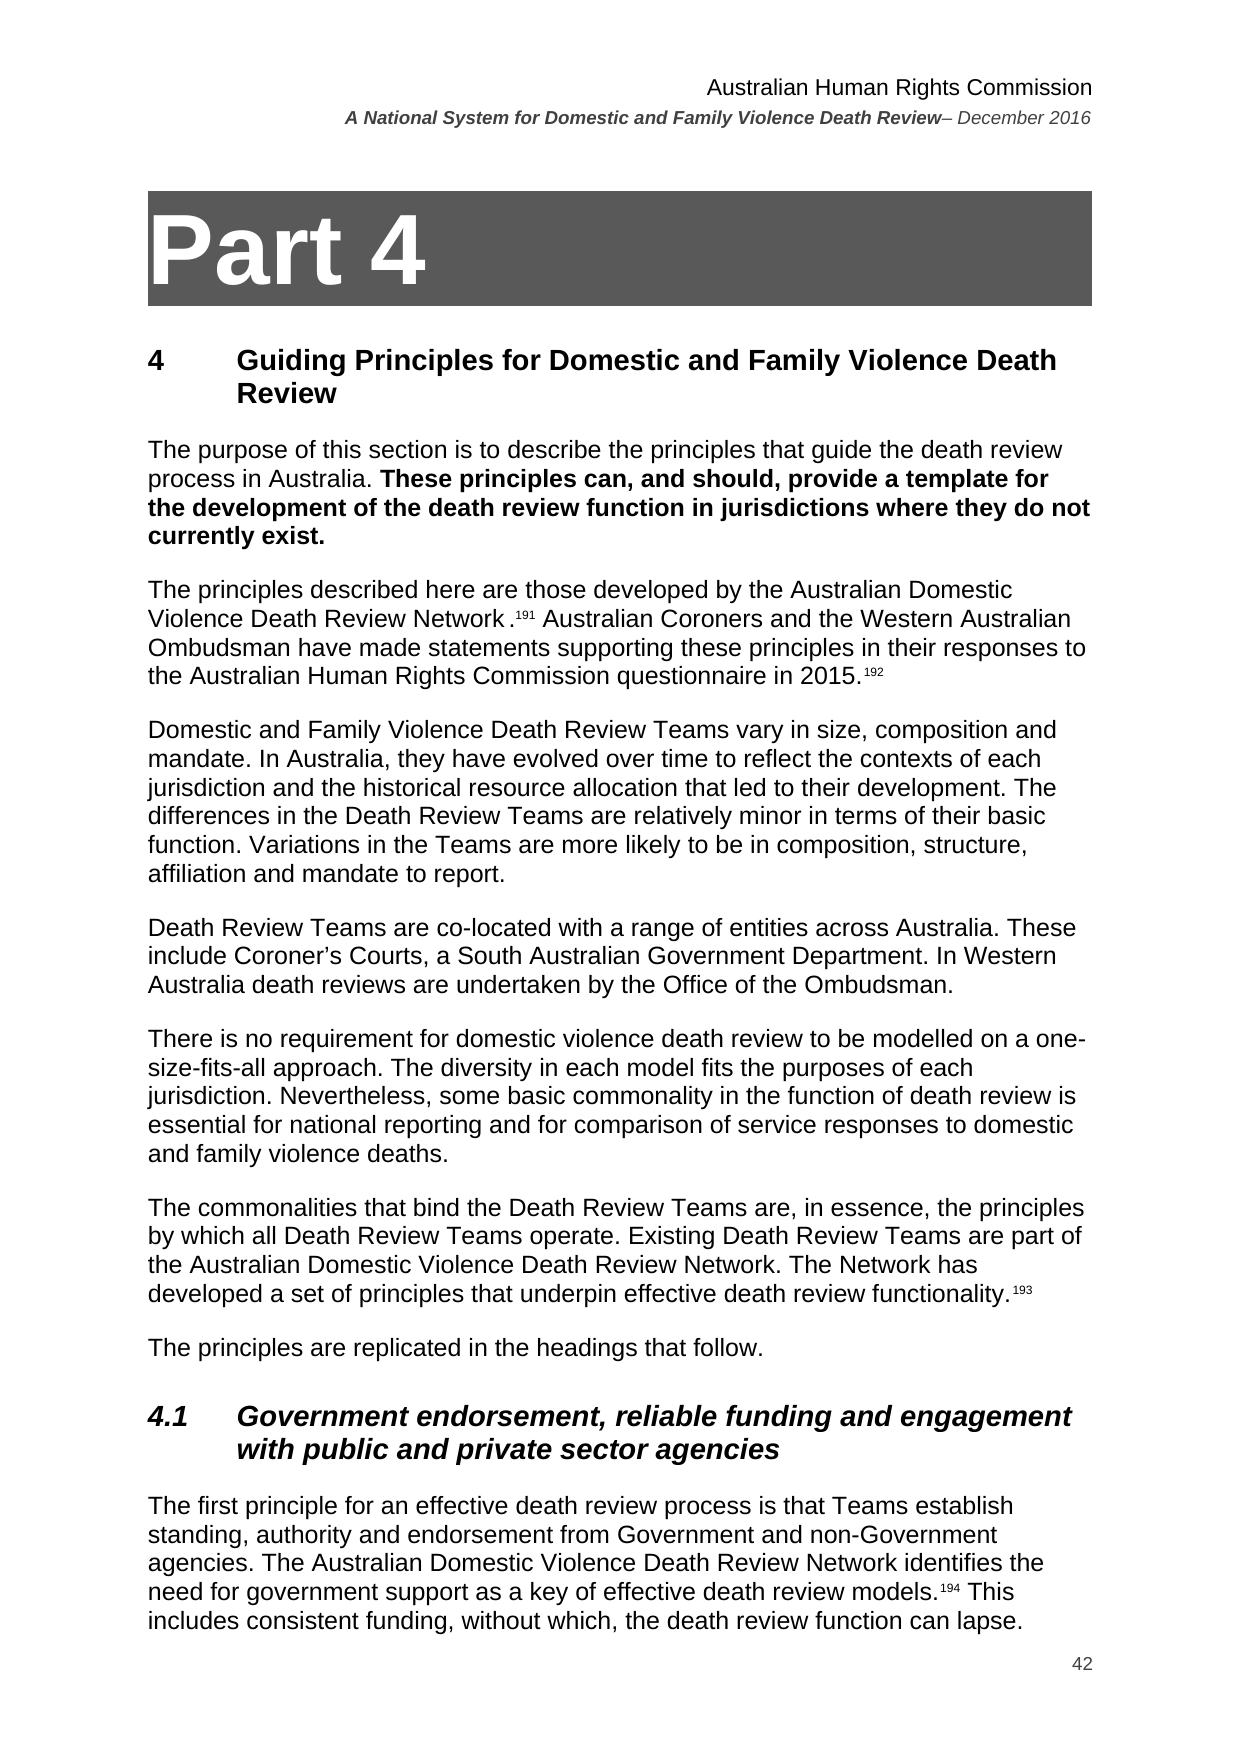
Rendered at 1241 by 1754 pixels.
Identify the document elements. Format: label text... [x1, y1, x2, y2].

subtitle Part 4 [148, 191, 1092, 306]
text There is no requirement for domestic violence death review to be modelled on a one-size-fits-all approach. The diversity in each model fits the purposes of each jurisdiction. Nevertheless, some basic commonality in the function of death review is essential for national reporting and for comparison of service responses to domestic and family violence deaths. [148, 1024, 1092, 1168]
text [148, 1491, 1092, 1635]
text Domestic and Family Violence Death Review Teams vary in size, composition and mandate. In Australia, they have evolved over time to reflect the contexts of each jurisdiction and the historical resource allocation that led to their development. The differences in the Death Review Teams are relatively minor in terms of their basic function. Variations in the Teams are more likely to be in composition, structure, affiliation and mandate to report. [148, 715, 1092, 888]
list Government endorsement, reliable funding and engagement with public and private sector agencies [148, 1399, 1092, 1466]
text Death Review Teams are co-located with a range of entities across Australia. These include Coroner’s Courts, a South Australian Government Department. In Western Australia death reviews are undertaken by the Office of the Ombudsman. [148, 913, 1092, 999]
text The principles described here are those developed by the Australian Domestic Violence Death Review Network . Australian Coroners and the Western Australian Ombudsman have made statements supporting these principles in their responses to the Australian Human Rights Commission questionnaire in 2015. [148, 575, 1092, 690]
text The principles are replicated in the headings that follow. [148, 1333, 1092, 1361]
text The purpose of this section is to describe the principles that guide the death review process in Australia. These principles can, and should, provide a template for the development of the death review function in jurisdictions where they do not currently exist. [148, 435, 1092, 550]
list Guiding Principles for Domestic and Family Violence Death Review [148, 343, 1092, 410]
text The commonalities that bind the Death Review Teams are, in essence, the principles by which all Death Review Teams operate. Existing Death Review Teams are part of the Australian Domestic Violence Death Review Network. The Network has developed a set of principles that underpin effective death review functionality. [148, 1193, 1092, 1308]
